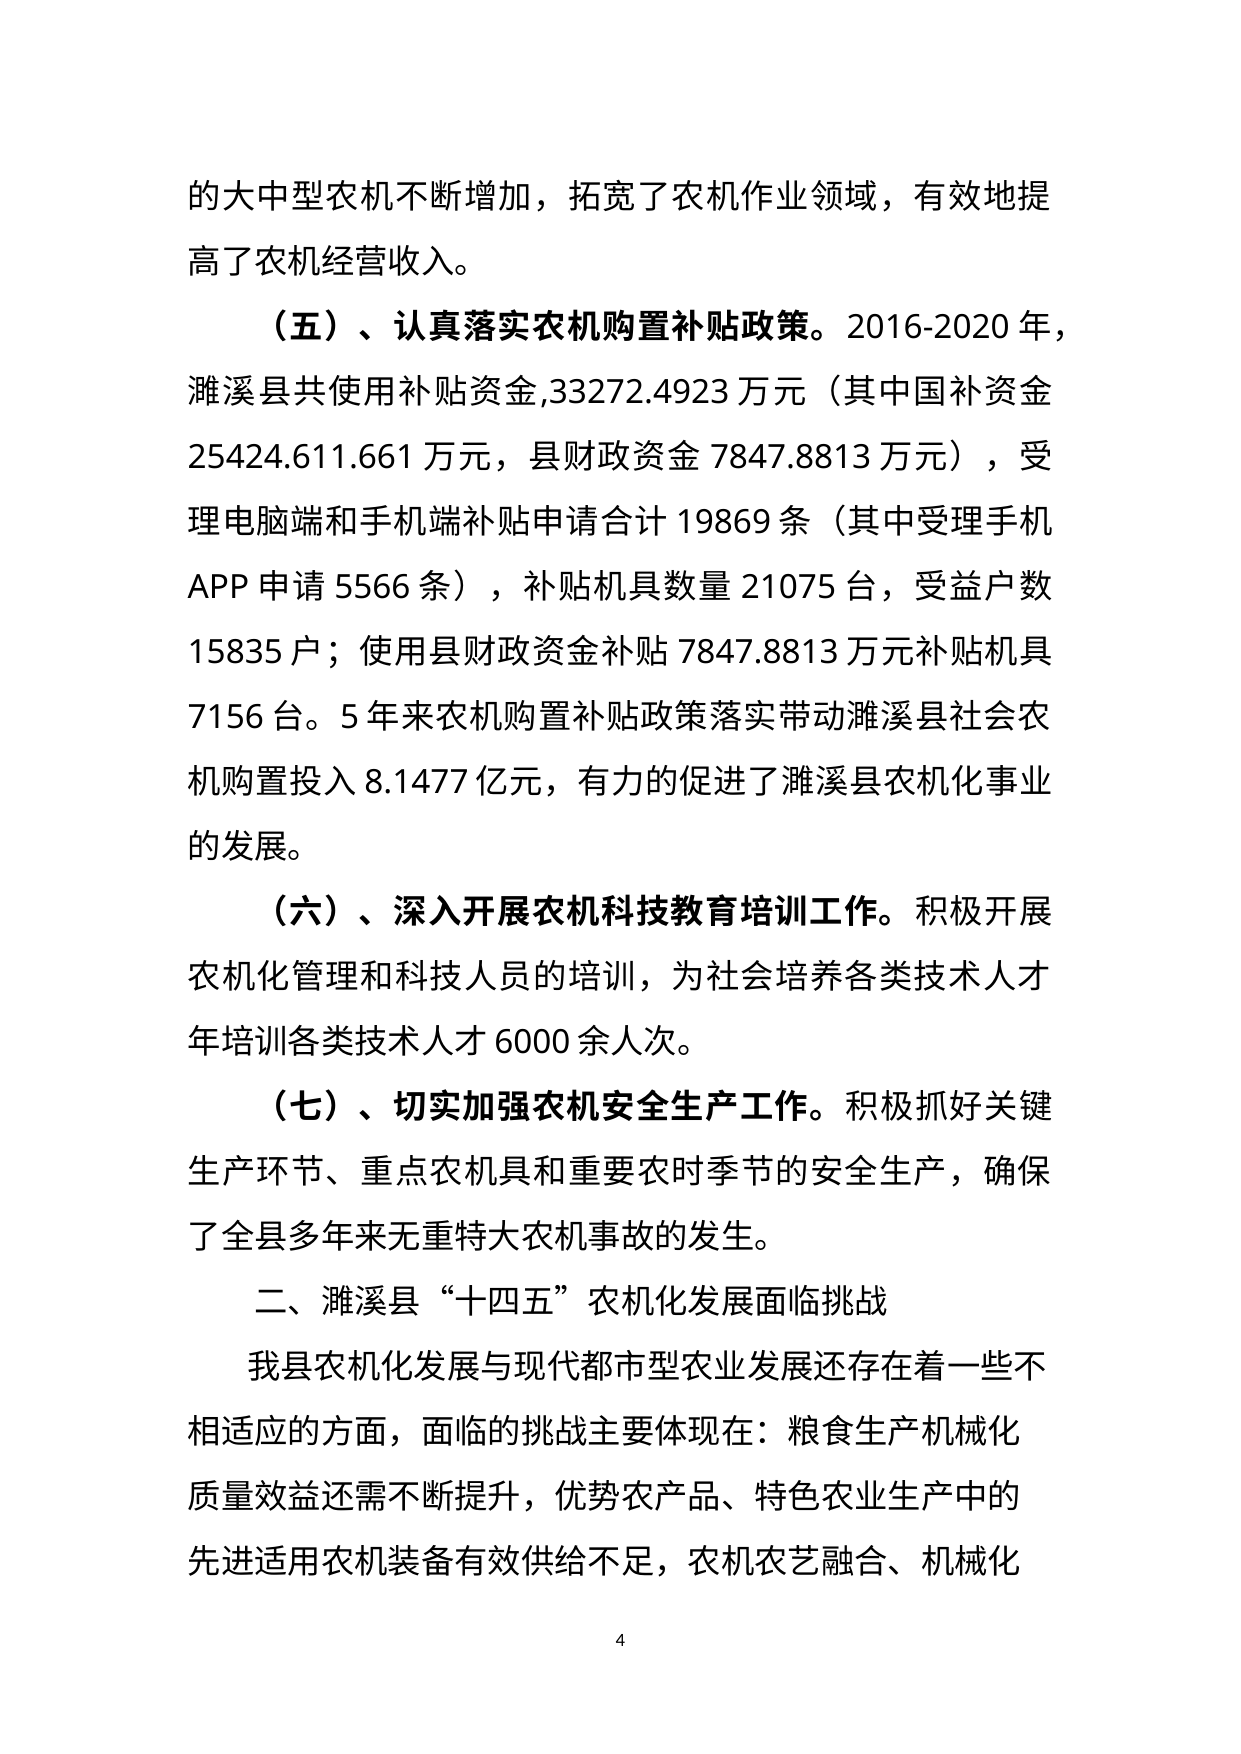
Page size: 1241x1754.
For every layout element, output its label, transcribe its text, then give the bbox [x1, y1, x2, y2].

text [187, 162, 1053, 292]
text （六）、深入开展农机科技教育培训工作。积极开展农机化管理和科技人员的培训，为社会培养各类技术人才，年培训各类技术人才6000余人次。 [187, 877, 1053, 1072]
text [187, 1332, 1053, 1592]
subtitle 二、濉溪县“十四五”农机化发展面临挑战 [187, 1267, 1053, 1332]
text （七）、切实加强农机安全生产工作。积极抓好关键生产环节、重点农机具和重要农时季节的安全生产，确保了全县多年来无重特大农机事故的发生。 [187, 1072, 1053, 1267]
text （五）、认真落实农机购置补贴政策。2016-2020年，濉溪县共使用补贴资金,33272.4923万元（其中国补资金25424.611.661万元，县财政资金7847.8813万元），受理电脑端和手机端补贴申请合计19869条（其中受理手机APP申请5566条），补贴机具数量21075台，受益户数15835户；使用县财政资金补贴7847.8813万元补贴机具7156台。5年来农机购置补贴政策落实带动濉溪县社会农机购置投入8.1477亿元，有力的促进了濉溪县农机化事业的发展。 [187, 292, 1053, 877]
